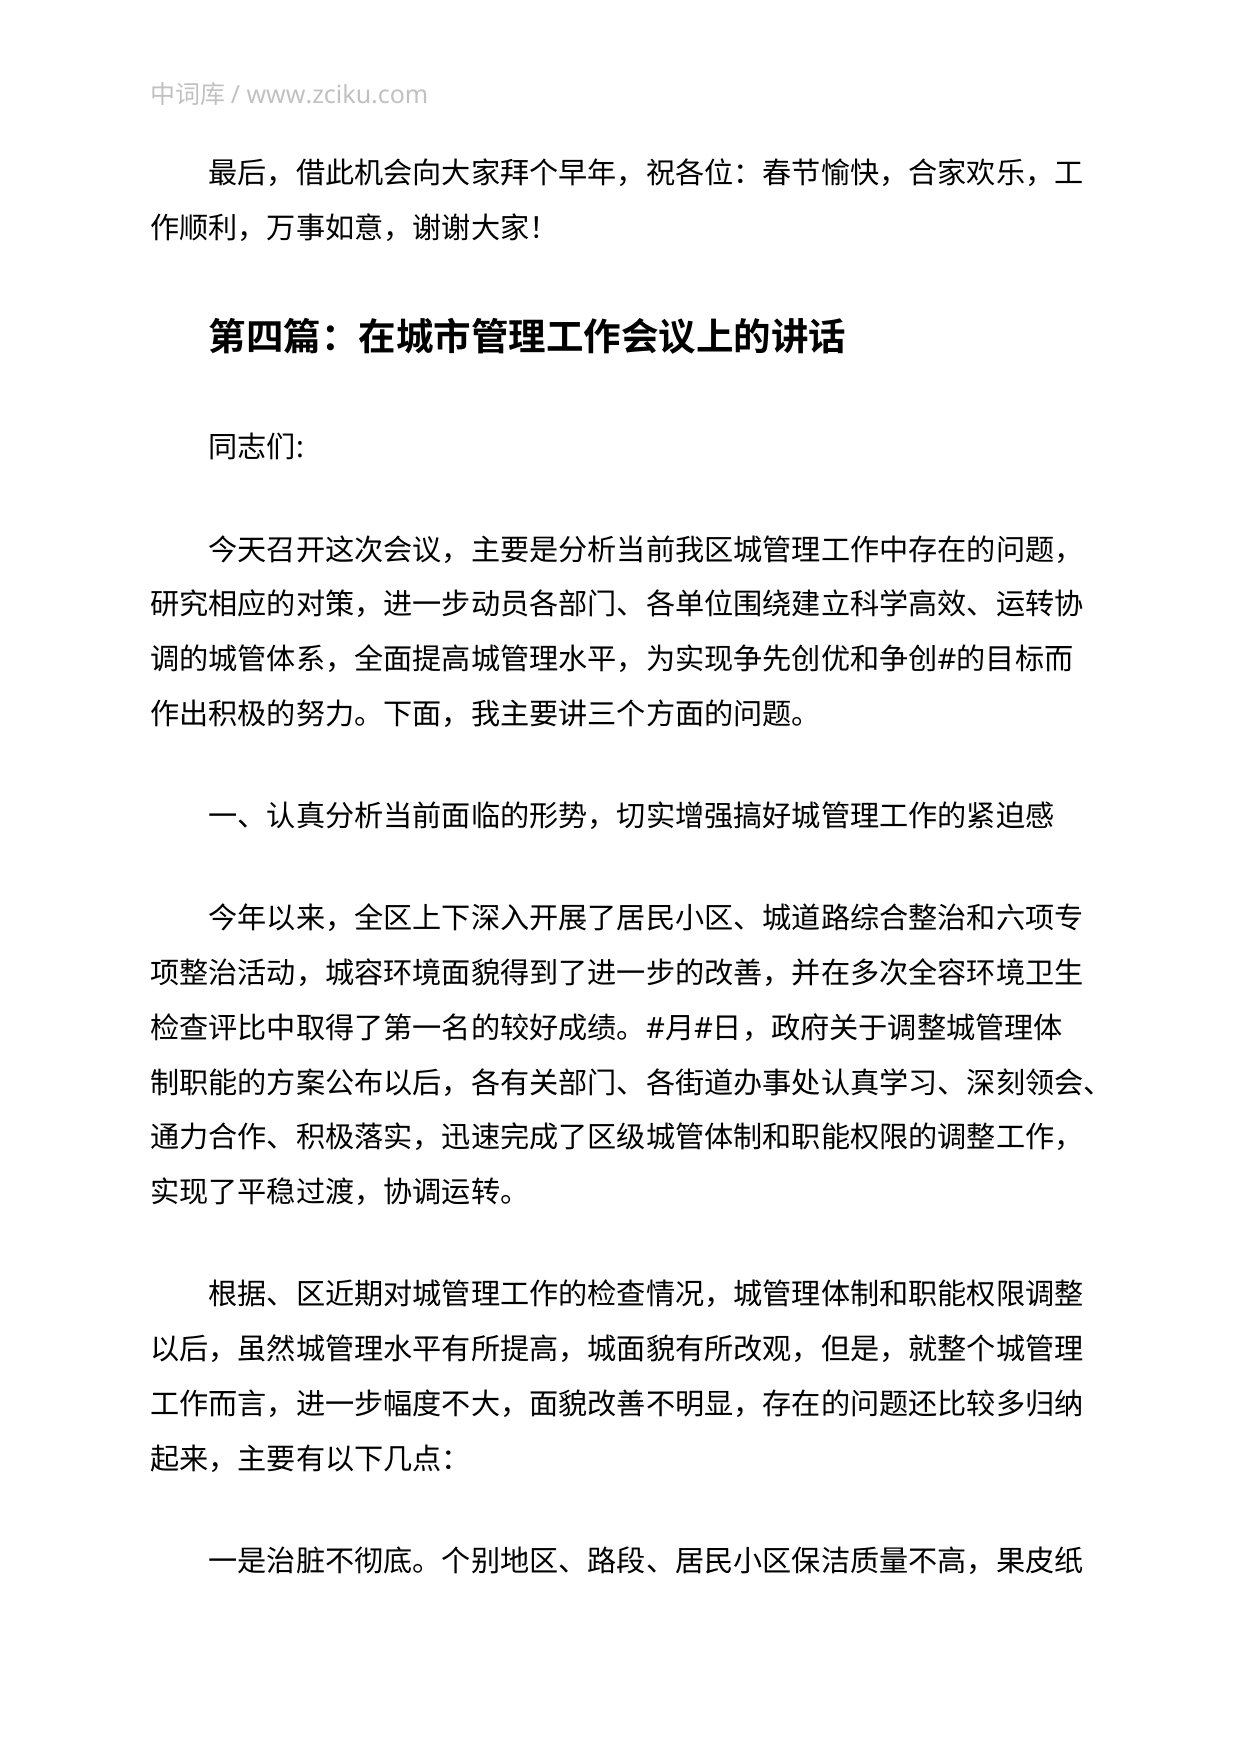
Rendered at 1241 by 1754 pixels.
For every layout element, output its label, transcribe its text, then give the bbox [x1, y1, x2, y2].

text 第四篇：在城市管理工作会议上的讲话 [150, 307, 1090, 361]
text 一、认真分析当前面临的形势，切实增强搞好城管理工作的紧迫感 [150, 793, 1090, 835]
text 最后，借此机会向大家拜个早年，祝各位：春节愉快，合家欢乐，工作顺利，万事如意，谢谢大家！ [150, 150, 1090, 247]
text 同志们: [150, 424, 1090, 466]
text 根据、区近期对城管理工作的检查情况，城管理体制和职能权限调整以后，虽然城管理水平有所提高，城面貌有所改观，但是，就整个城管理工作而言，进一步幅度不大，面貌改善不明显，存在的问题还比较多归纳起来，主要有以下几点： [150, 1271, 1090, 1478]
text 今天召开这次会议，主要是分析当前我区城管理工作中存在的问题，研究相应的对策，进一步动员各部门、各单位围绕建立科学高效、运转协调的城管体系，全面提高城管理水平，为实现争先创优和争创#的目标而作出积极的努力。下面，我主要讲三个方面的问题。 [150, 526, 1090, 733]
text 今年以来，全区上下深入开展了居民小区、城道路综合整治和六项专项整治活动，城容环境面貌得到了进一步的改善，并在多次全容环境卫生检查评比中取得了第一名的较好成绩。#月#日，政府关于调整城管理体制职能的方案公布以后，各有关部门、各街道办事处认真学习、深刻领会、通力合作、积极落实，迅速完成了区级城管体制和职能权限的调整工作，实现了平稳过渡，协调运转。 [150, 894, 1090, 1211]
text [150, 1537, 1090, 1579]
